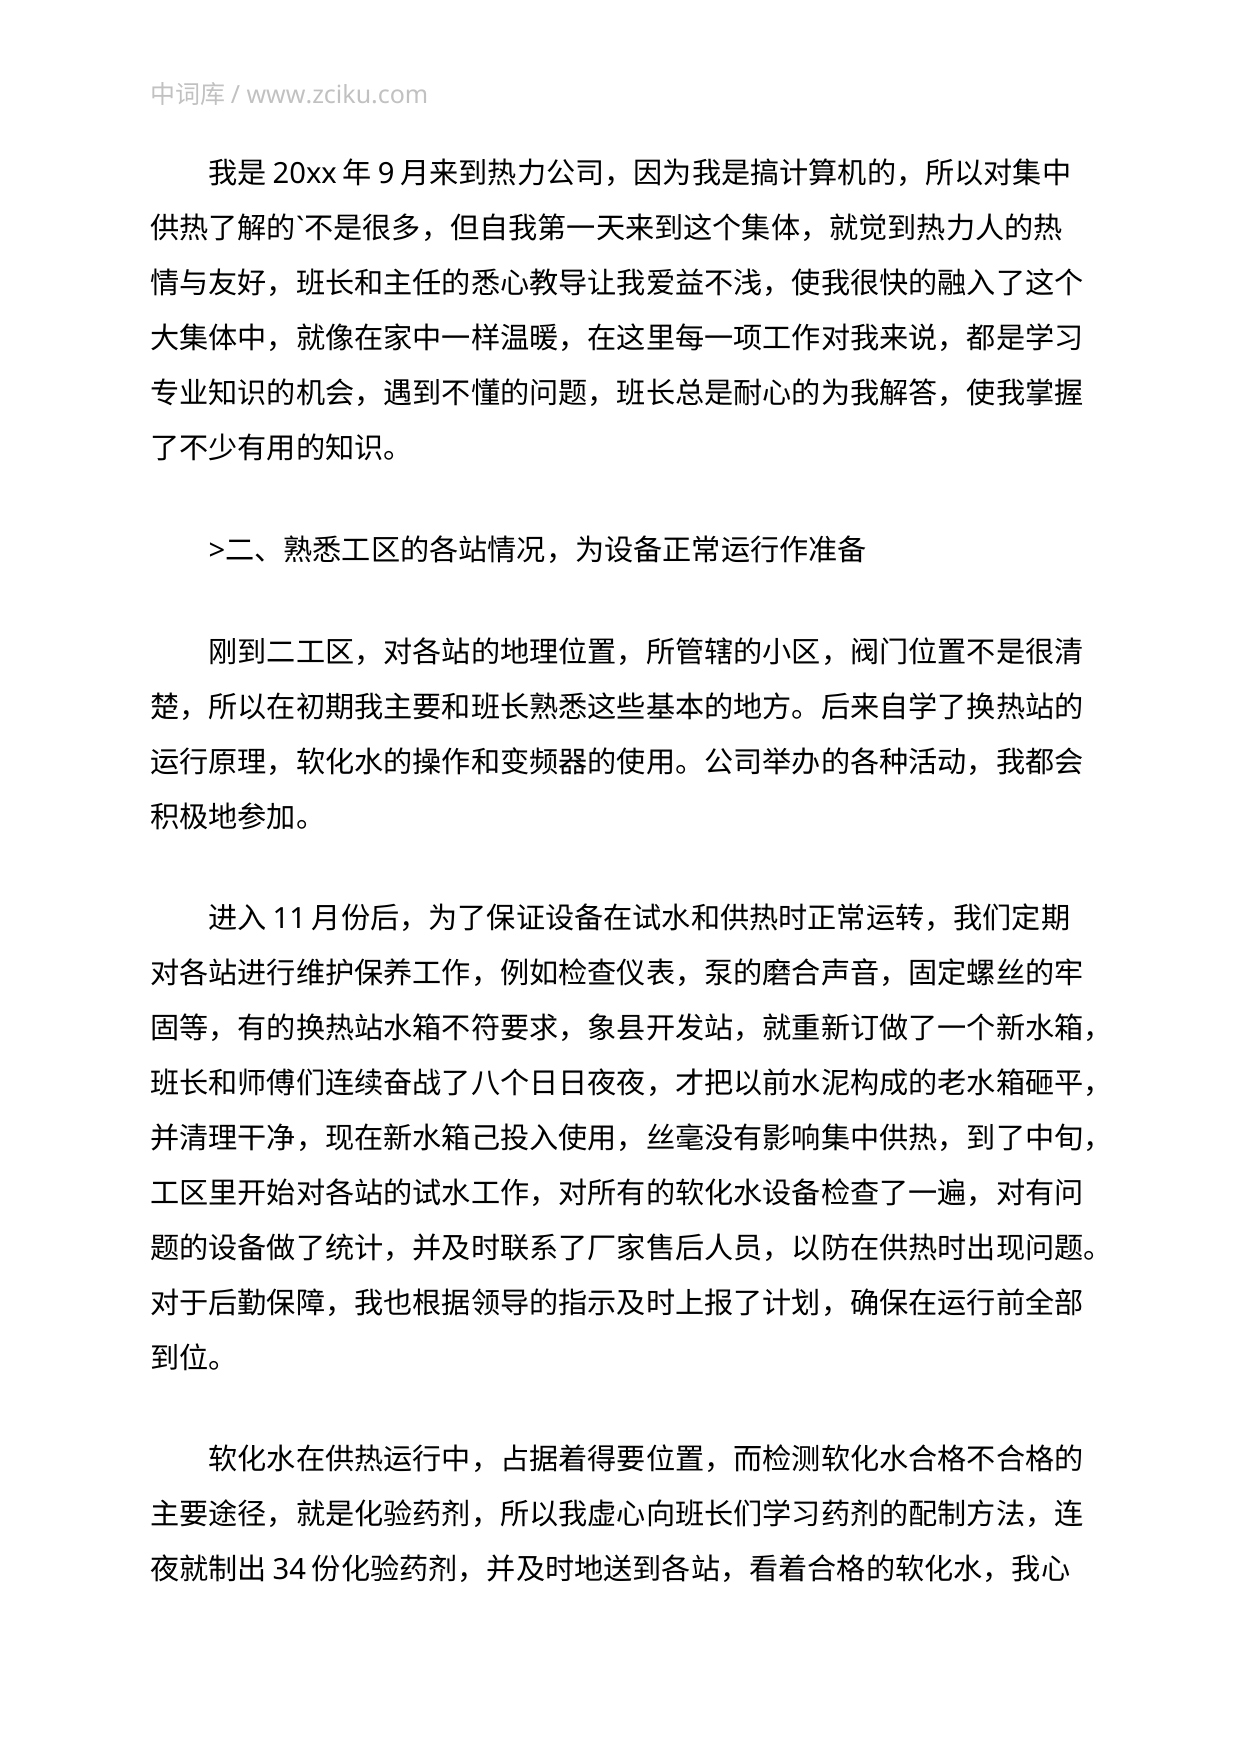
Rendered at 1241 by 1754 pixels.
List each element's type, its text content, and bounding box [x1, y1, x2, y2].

text >二、熟悉工区的各站情况，为设备正常运行作准备 [150, 526, 1090, 569]
text 刚到二工区，对各站的地理位置，所管辖的小区，阀门位置不是很清楚，所以在初期我主要和班长熟悉这些基本的地方。后来自学了换热站的运行原理，软化水的操作和变频器的使用。公司举办的各种活动，我都会积极地参加。 [150, 628, 1090, 835]
text 进入11月份后，为了保证设备在试水和供热时正常运转，我们定期对各站进行维护保养工作，例如检查仪表，泵的磨合声音，固定螺丝的牢固等，有的换热站水箱不符要求，象县开发站，就重新订做了一个新水箱，班长和师傅们连续奋战了八个日日夜夜，才把以前水泥构成的老水箱砸平，并清理干净，现在新水箱己投入使用，丝毫没有影响集中供热，到了中旬，工区里开始对各站的试水工作，对所有的软化水设备检查了一遍，对有问题的设备做了统计，并及时联系了厂家售后人员，以防在供热时出现问题。对于后勤保障，我也根据领导的指示及时上报了计划，确保在运行前全部到位。 [150, 895, 1090, 1376]
text 我是20xx年9月来到热力公司，因为我是搞计算机的，所以对集中供热了解的`不是很多，但自我第一天来到这个集体，就觉到热力人的热情与友好，班长和主任的悉心教导让我爱益不浅，使我很快的融入了这个大集体中，就像在家中一样温暖，在这里每一项工作对我来说，都是学习专业知识的机会，遇到不懂的问题，班长总是耐心的为我解答，使我掌握了不少有用的知识。 [150, 150, 1090, 467]
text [150, 1436, 1090, 1588]
